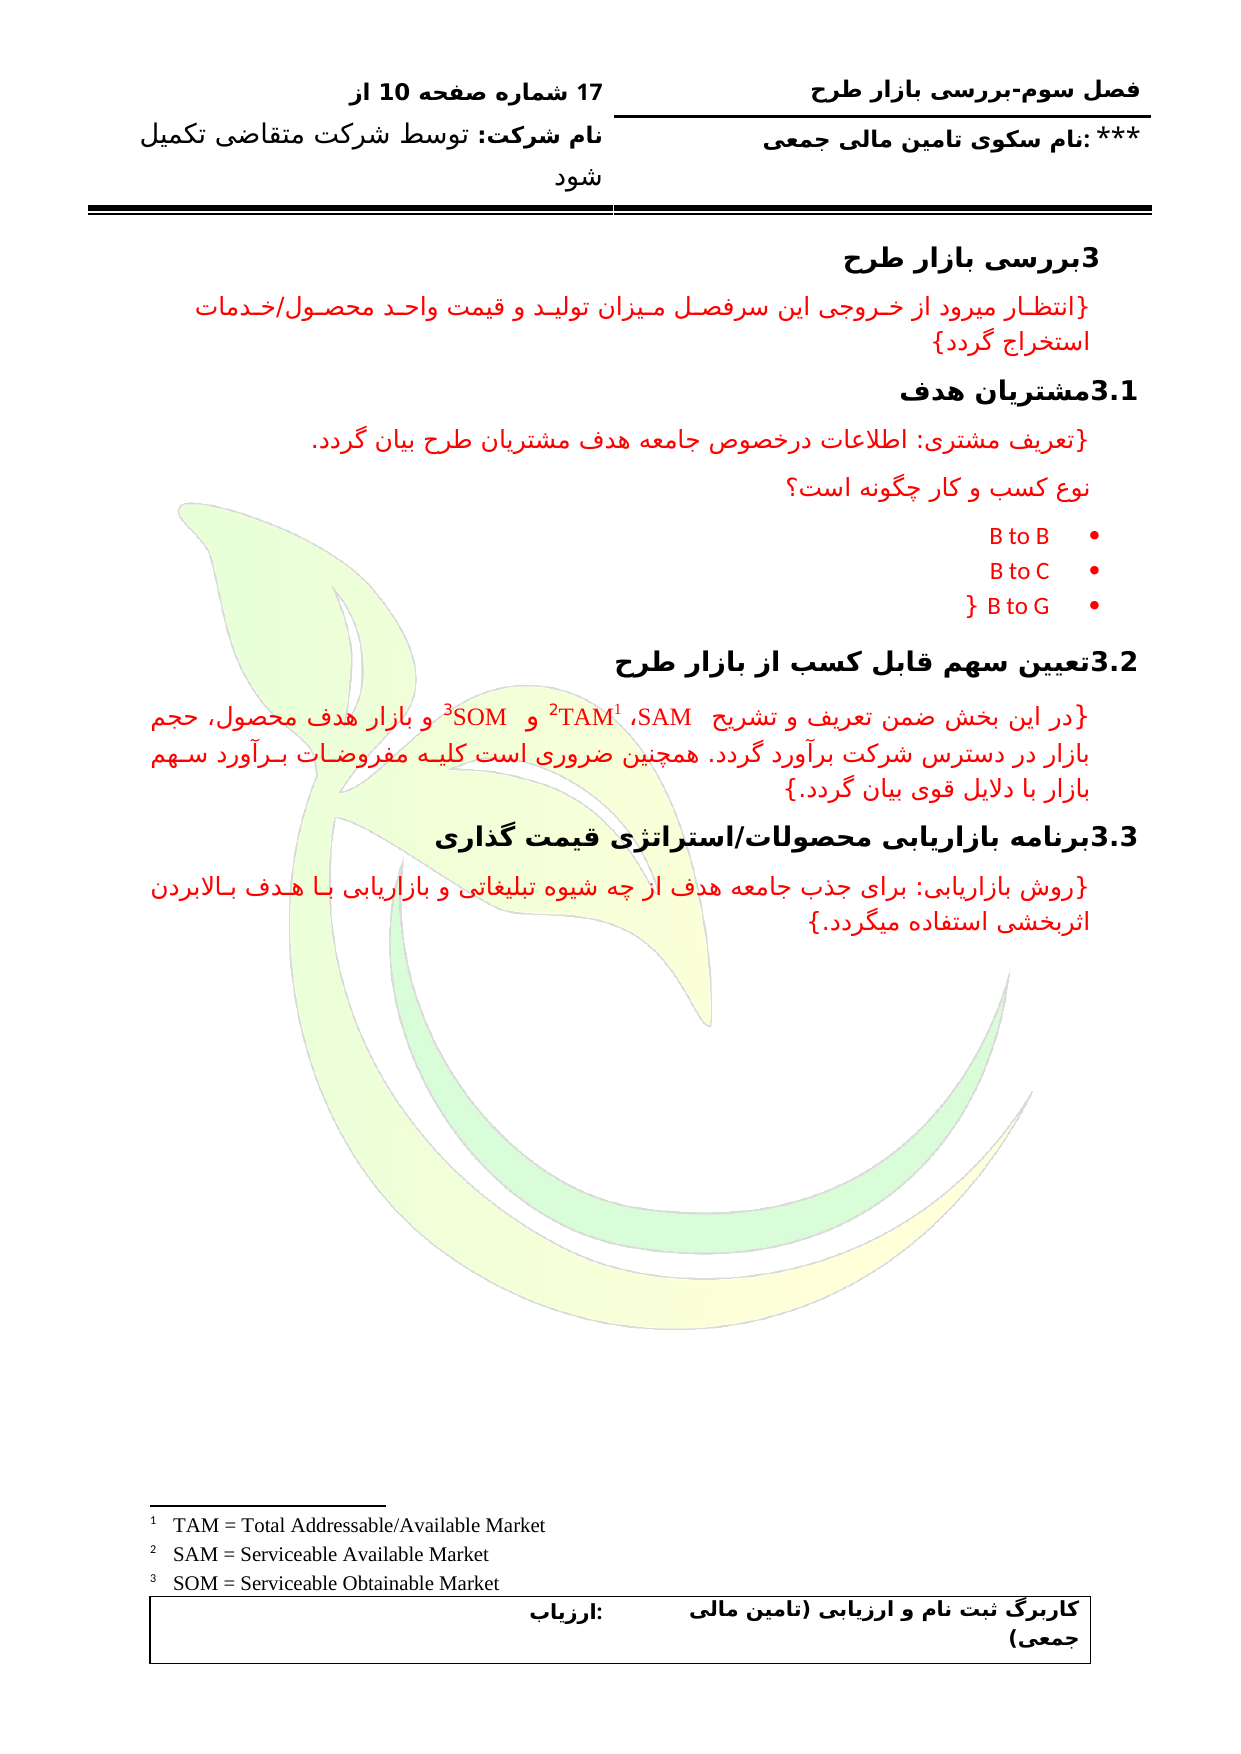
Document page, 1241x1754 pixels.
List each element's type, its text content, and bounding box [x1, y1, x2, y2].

text {انتظار می‏رود از خروجی این سرفصل میزان تولید و قیمت واحد محصول/خدمات استخراج گردد} [194, 293, 1090, 357]
list B to B [194, 520, 1090, 551]
text {در این بخش ضمن تعریف و تشریح TAM ،SAM و SOM و بازار هدف محصول، حجم بازار در دسترس شرکت برآورد گردد. همچنین ضروری است کلیه مفروضات برآورد سهم بازار با دلایل قوی بیان گردد.} [150, 697, 1090, 803]
subtitle بررسی بازار طرح [150, 242, 1081, 274]
subtitle مشتریان هدف [150, 375, 1090, 407]
subtitle تعیین سهم قابل کسب از بازار طرح [150, 646, 1090, 678]
list B to G { [194, 590, 1090, 621]
text {تعریف مشتری: اطلاعات درخصوص جامعه هدف مشتریان طرح بیان گردد. [194, 425, 1090, 454]
text {روش بازاریابی: برای جذب جامعه هدف از چه شیوه تبلیغاتی و بازاریابی با هدف بالابردن اثربخشی استفاده می‏گردد.} [150, 872, 1090, 936]
list B to C [194, 555, 1090, 586]
subtitle برنامه بازاریابی محصولات/استراتژی قیمت گذاری [150, 822, 1090, 853]
text نوع کسب و کار چگونه است؟ [194, 473, 1090, 502]
